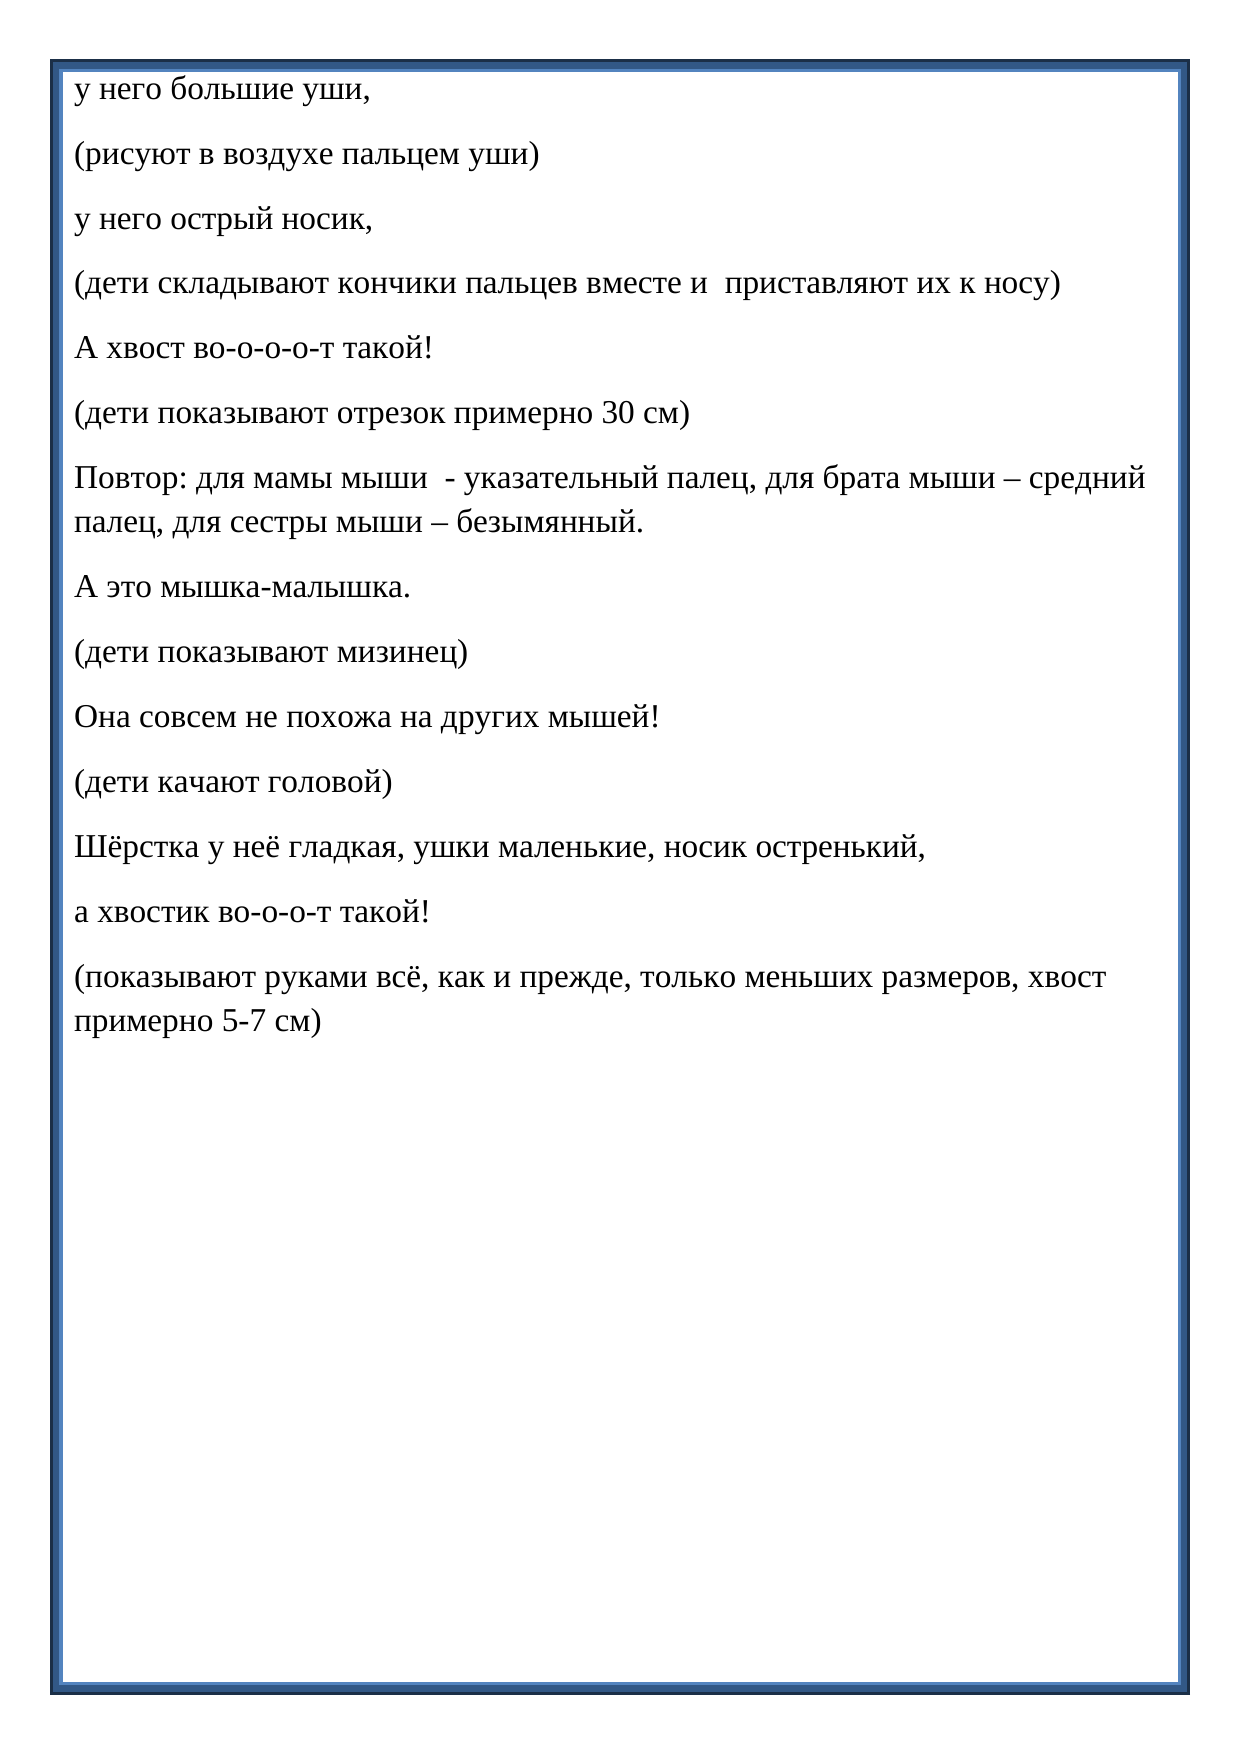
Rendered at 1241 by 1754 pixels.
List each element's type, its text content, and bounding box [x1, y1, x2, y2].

text А это мышка-малышка. [74, 566, 1167, 605]
text у него острый носик, [74, 198, 1167, 236]
text А хвост во-о-о-о-т такой! [74, 328, 1167, 366]
text (показывают руками всё, как и прежде, только меньших размеров, хвост примерно 5-7 см) [74, 956, 1167, 1038]
text а хвостик во-о-о-т такой! [74, 891, 1167, 929]
text (дети показывают отрезок примерно 30 см) [74, 393, 1167, 431]
text (рисуют в воздухе пальцем уши) [74, 133, 1167, 171]
text у него большие уши, [74, 72, 1167, 106]
text (дети складывают кончики пальцев вместе и приставляют их к носу) [74, 263, 1167, 301]
text Она совсем не похожа на других мышей! [74, 696, 1167, 734]
text Шёрстка у неё гладкая, ушки маленькие, носик остренький, [74, 826, 1167, 864]
text (дети качают головой) [74, 761, 1167, 799]
text (дети показывают мизинец) [74, 631, 1167, 670]
text Повтор: для мамы мыши - указательный палец, для брата мыши – средний палец, для сестры мыши – безымянный. [74, 457, 1167, 540]
